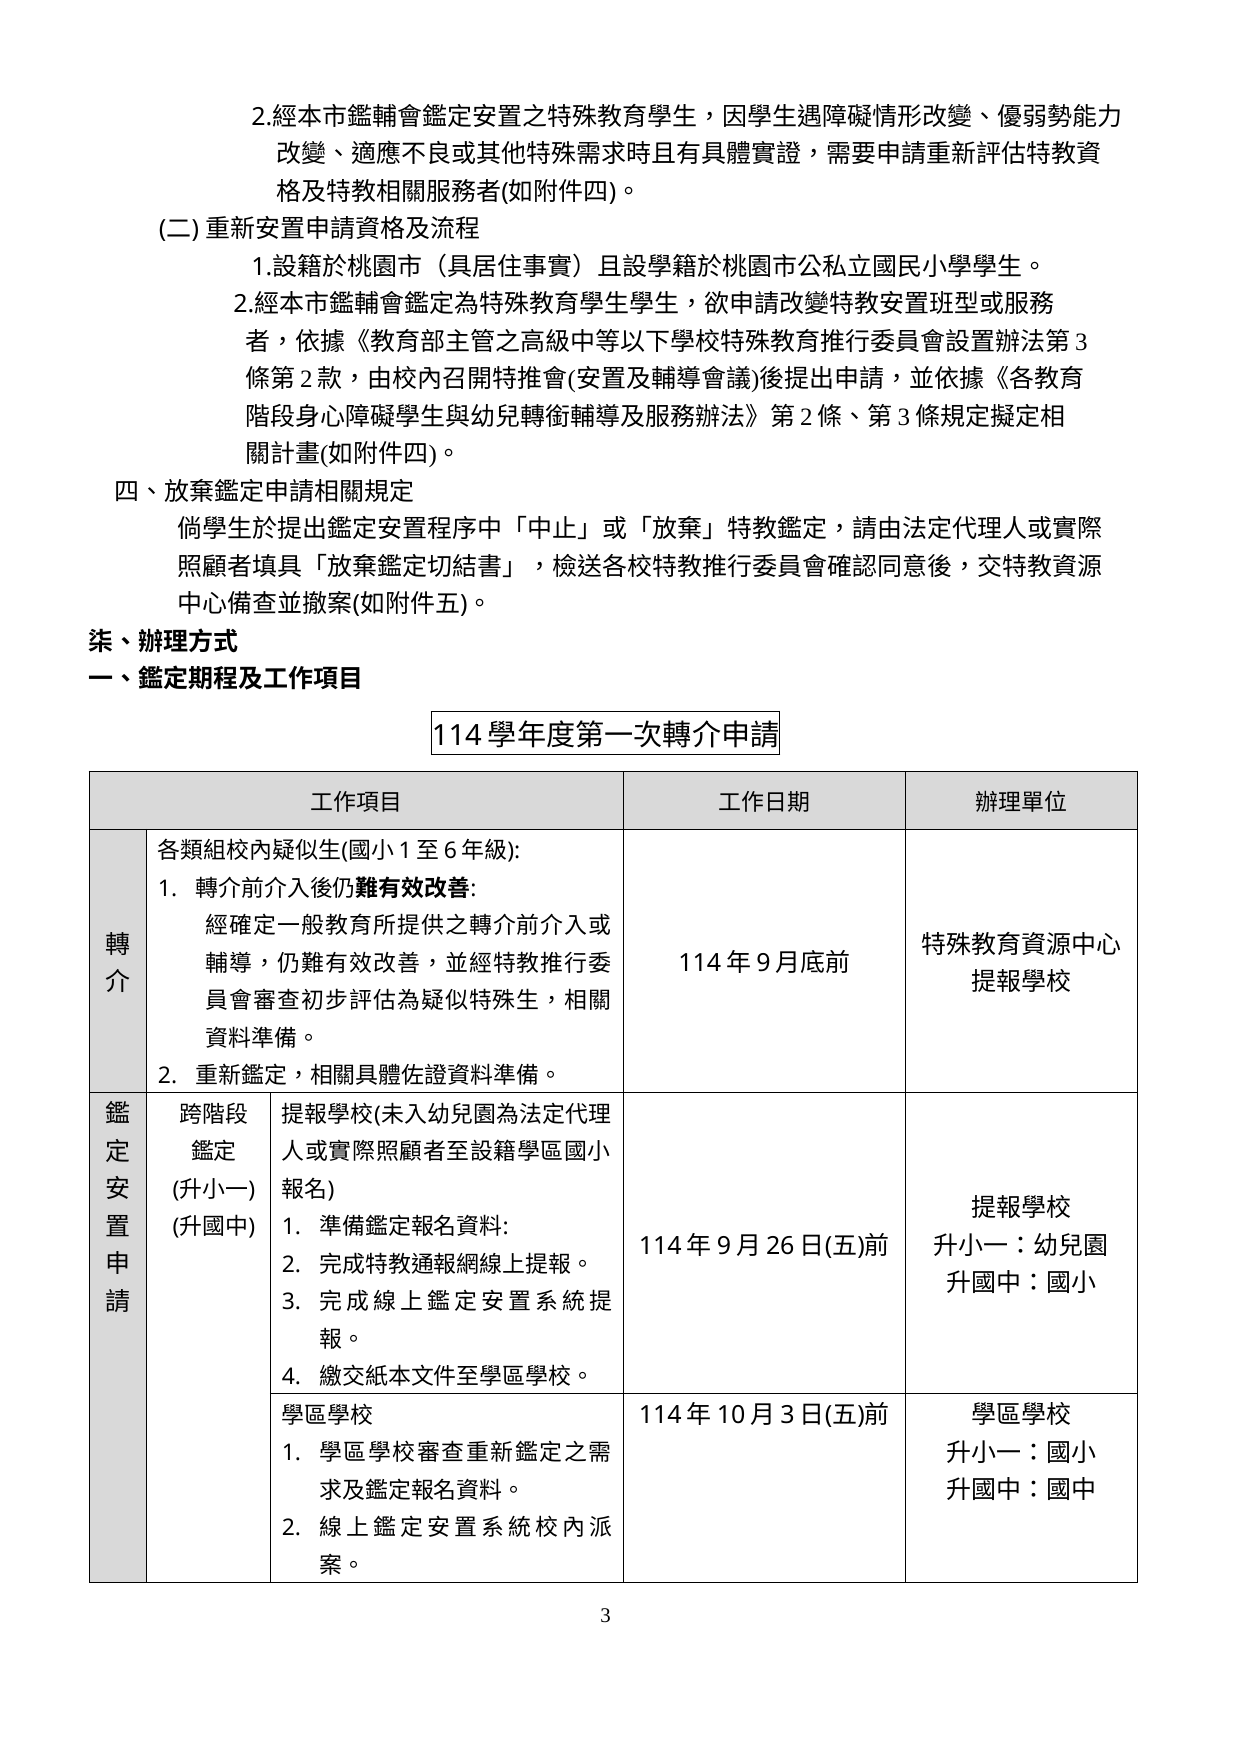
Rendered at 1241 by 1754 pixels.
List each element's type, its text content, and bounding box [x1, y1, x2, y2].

list 2.經本市鑑輔會鑑定為特殊教育學生學生，欲申請改變特教安置班型或服務 [214, 283, 1122, 321]
table_cell 轉介 [90, 830, 146, 1092]
text (二) 重新安置申請資格及流程 [133, 208, 1122, 246]
table_cell 114年9月底前 [624, 830, 905, 1092]
list 者，依據《教育部主管之高級中等以下學校特殊教育推行委員會設置辦法第3 [214, 321, 1122, 358]
table_cell 提報學校(未入幼兒園為法定代理人或實際照顧者至設籍學區國小報名) 準備鑑定報名資料: 完成特教通報網線上提報。 完成線上鑑定安置系統提報。 繳交紙本文件至學區學校。 [271, 1093, 623, 1393]
table_cell 學區學校 升小一：國小 升國中：國中 [906, 1394, 1137, 1582]
text 一、鑑定期程及工作項目 [89, 658, 1122, 696]
table_cell 114年10月3日(五)前 [624, 1394, 905, 1582]
text 1.設籍於桃園市（具居住事實）且設學籍於桃園市公私立國民小學學生。 [251, 246, 1122, 283]
text 倘學生於提出鑑定安置程序中「中止」或「放棄」特教鑑定，請由法定代理人或實際照顧者填具「放棄鑑定切結書」，檢送各校特教推行委員會確認同意後，交特教資源中心備查並撤案(如附件五)。 [177, 508, 1122, 621]
table_cell 各類組校內疑似生(國小1至6年級): 轉介前介入後仍難有效改善: 經確定一般教育所提供之轉介前介入或輔導，仍難有效改善，並經特教推行委員會審查初步評估為疑似特殊生，相關資料準備。 重新鑑定，相關具體佐證資料準備。 [147, 830, 623, 1092]
table_cell 114年9月26日(五)前 [624, 1093, 905, 1393]
table_cell 提報學校 升小一：幼兒園 升國中：國小 [906, 1093, 1137, 1393]
text 114學年度第一次轉介申請 [89, 696, 1122, 771]
table_cell 特殊教育資源中心 提報學校 [906, 830, 1137, 1092]
text 2.經本市鑑輔會鑑定安置之特殊教育學生，因學生遇障礙情形改變、優弱勢能力改變、適應不良或其他特殊需求時且有具體實證，需要申請重新評估特教資格及特教相關服務者(如附件四)。 [251, 96, 1122, 208]
list 階段身心障礙學生與幼兒轉銜輔導及服務辦法》第2條、第3條規定擬定相 [214, 396, 1122, 433]
text 四、放棄鑑定申請相關規定 [89, 471, 1122, 508]
table_cell 跨階段 鑑定 (升小一) (升國中) [147, 1093, 270, 1582]
table_header 工作日期 [624, 772, 905, 829]
table_cell 學區學校 學區學校審查重新鑑定之需求及鑑定報名資料。 線上鑑定安置系統校內派案。 [271, 1394, 623, 1582]
table_header 辦理單位 [906, 772, 1137, 829]
table_header 工作項目 [90, 772, 623, 829]
list 關計畫(如附件四)。 [214, 433, 1122, 471]
table_cell 鑑定安置申請 [90, 1093, 146, 1582]
list 條第2款，由校內召開特推會(安置及輔導會議)後提出申請，並依據《各教育 [214, 358, 1122, 396]
text 柒、辦理方式 [89, 621, 1122, 658]
